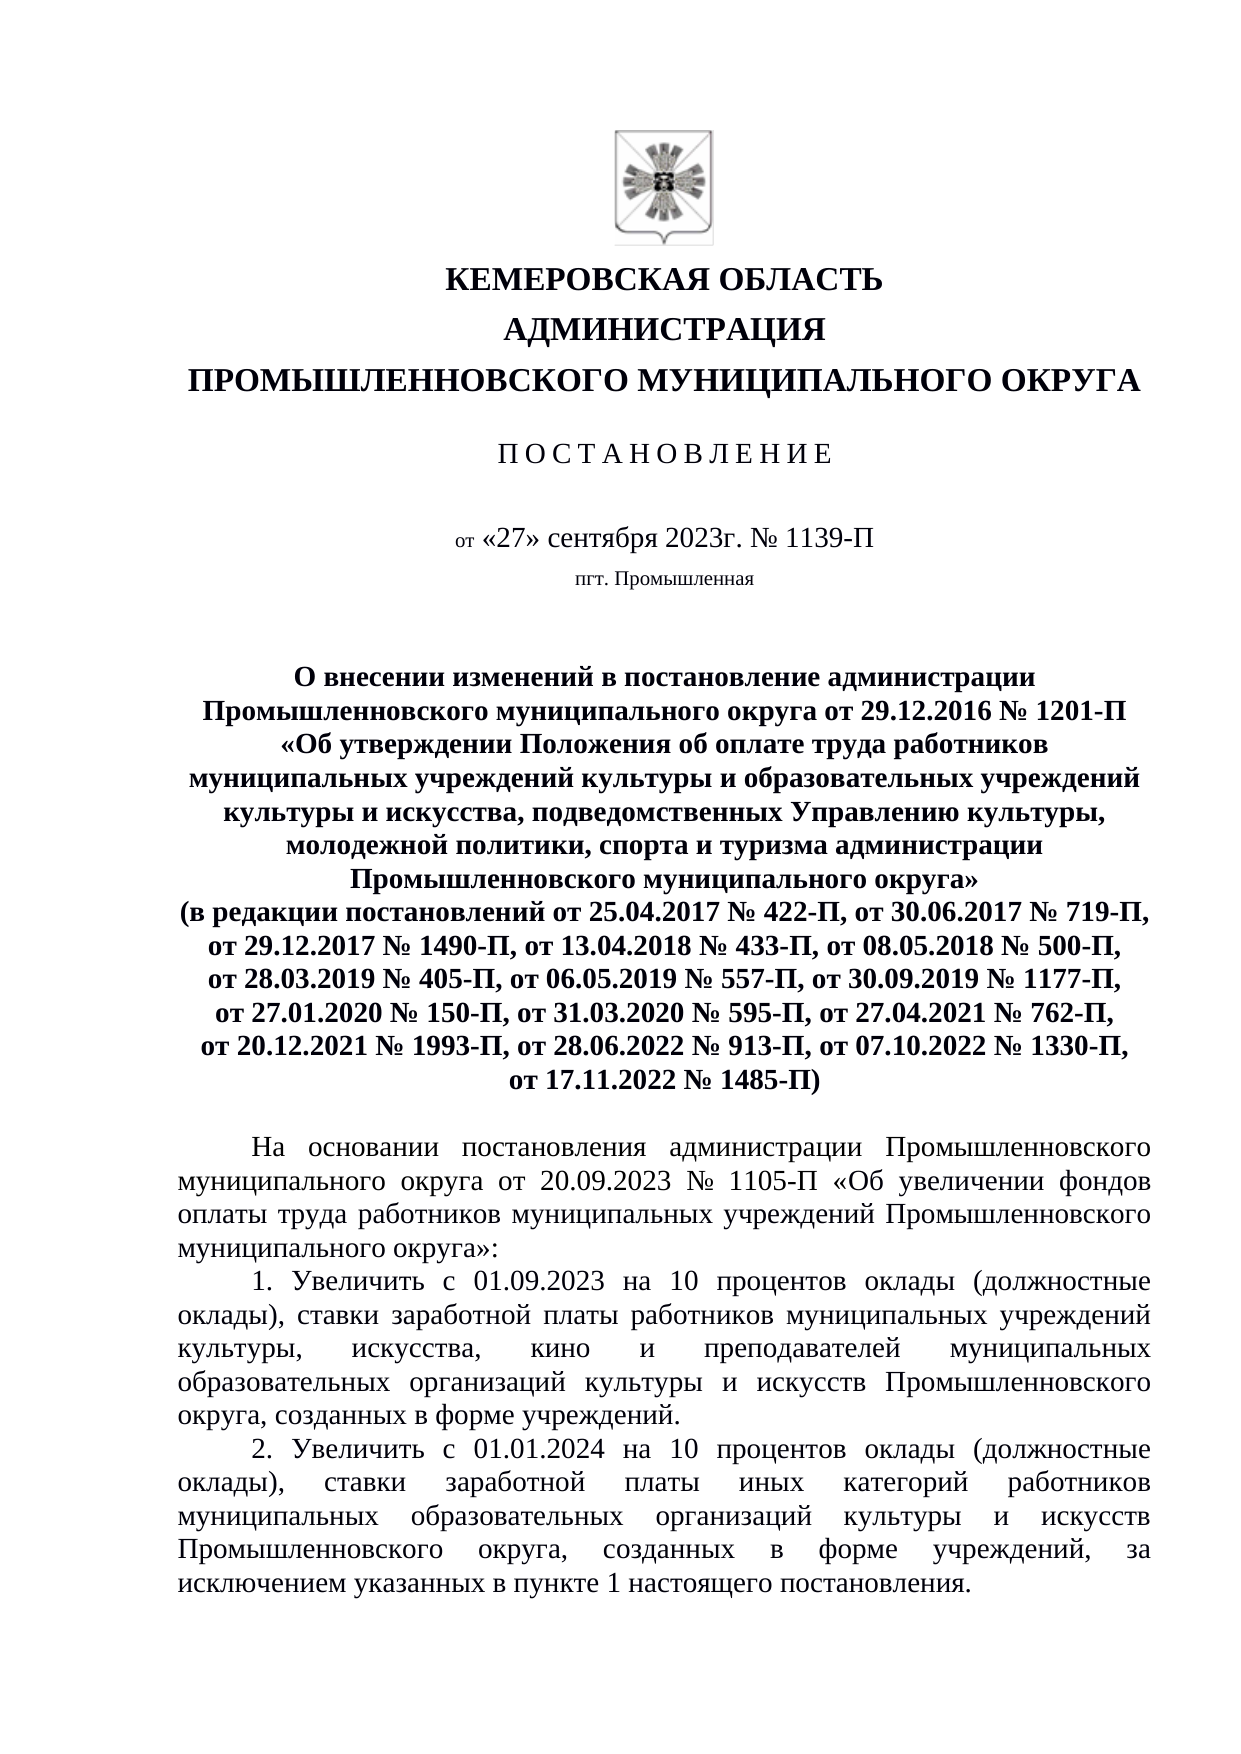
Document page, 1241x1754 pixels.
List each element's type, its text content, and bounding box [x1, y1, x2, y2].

text О внесении изменений в постановление администрации Промышленновского муниципального округа от 29.12.2016 № 1201-П «Об утверждении Положения об оплате труда работников муниципальных учреждений культуры и образовательных учреждений культуры и искусства, подведомственных Управлению культуры, молодежной политики, спорта и туризма администрации Промышленновского муниципального округа» [177, 659, 1152, 894]
text от «27» сентября 2023г. № 1139-П [177, 520, 1152, 553]
picture [614, 130, 715, 247]
subtitle КЕМЕРОВСКАЯ ОБЛАСТЬ [177, 259, 1152, 297]
subtitle ПОСТАНОВЛЕНИЕ [177, 436, 1152, 470]
subtitle ПРОМЫШЛЕННОВСКОГО МУНИЦИПАЛЬНОГО ОКРУГА [177, 360, 1152, 399]
text 2. Увеличить с 01.01.2024 на 10 процентов оклады (должностные оклады), ставки заработной платы иных категорий работников муниципальных образовательных организаций культуры и искусств Промышленновского округа, созданных в форме учреждений, за исключением указанных в пункте 1 настоящего постановления. [177, 1431, 1152, 1599]
subtitle АДМИНИСТРАЦИЯ [177, 309, 1152, 348]
text пгт. Промышленная [177, 566, 1152, 590]
text 1. Увеличить с 01.09.2023 на 10 процентов оклады (должностные оклады), ставки заработной платы работников муниципальных учреждений культуры, искусства, кино и преподавателей муниципальных образовательных организаций культуры и искусств Промышленновского округа, созданных в форме учреждений. [177, 1263, 1152, 1431]
text На основании постановления администрации Промышленновского муниципального округа от 20.09.2023 № 1105-П «Об увеличении фондов оплаты труда работников муниципальных учреждений Промышленновского муниципального округа»: [177, 1129, 1152, 1263]
text (в редакции постановлений от 25.04.2017 № 422-П, от 30.06.2017 № 719-П, от 29.12.2017 № 1490-П, от 13.04.2018 № 433-П, от 08.05.2018 № 500-П, от 28.03.2019 № 405-П, от 06.05.2019 № 557-П, от 30.09.2019 № 1177-П, от 27.01.2020 № 150-П, от 31.03.2020 № 595-П, от 27.04.2021 № 762-П, от 20.12.2021 № 1993-П, от 28.06.2022 № 913-П, от 07.10.2022 № 1330-П, от 17.11.2022 № 1485-П) [177, 894, 1152, 1096]
